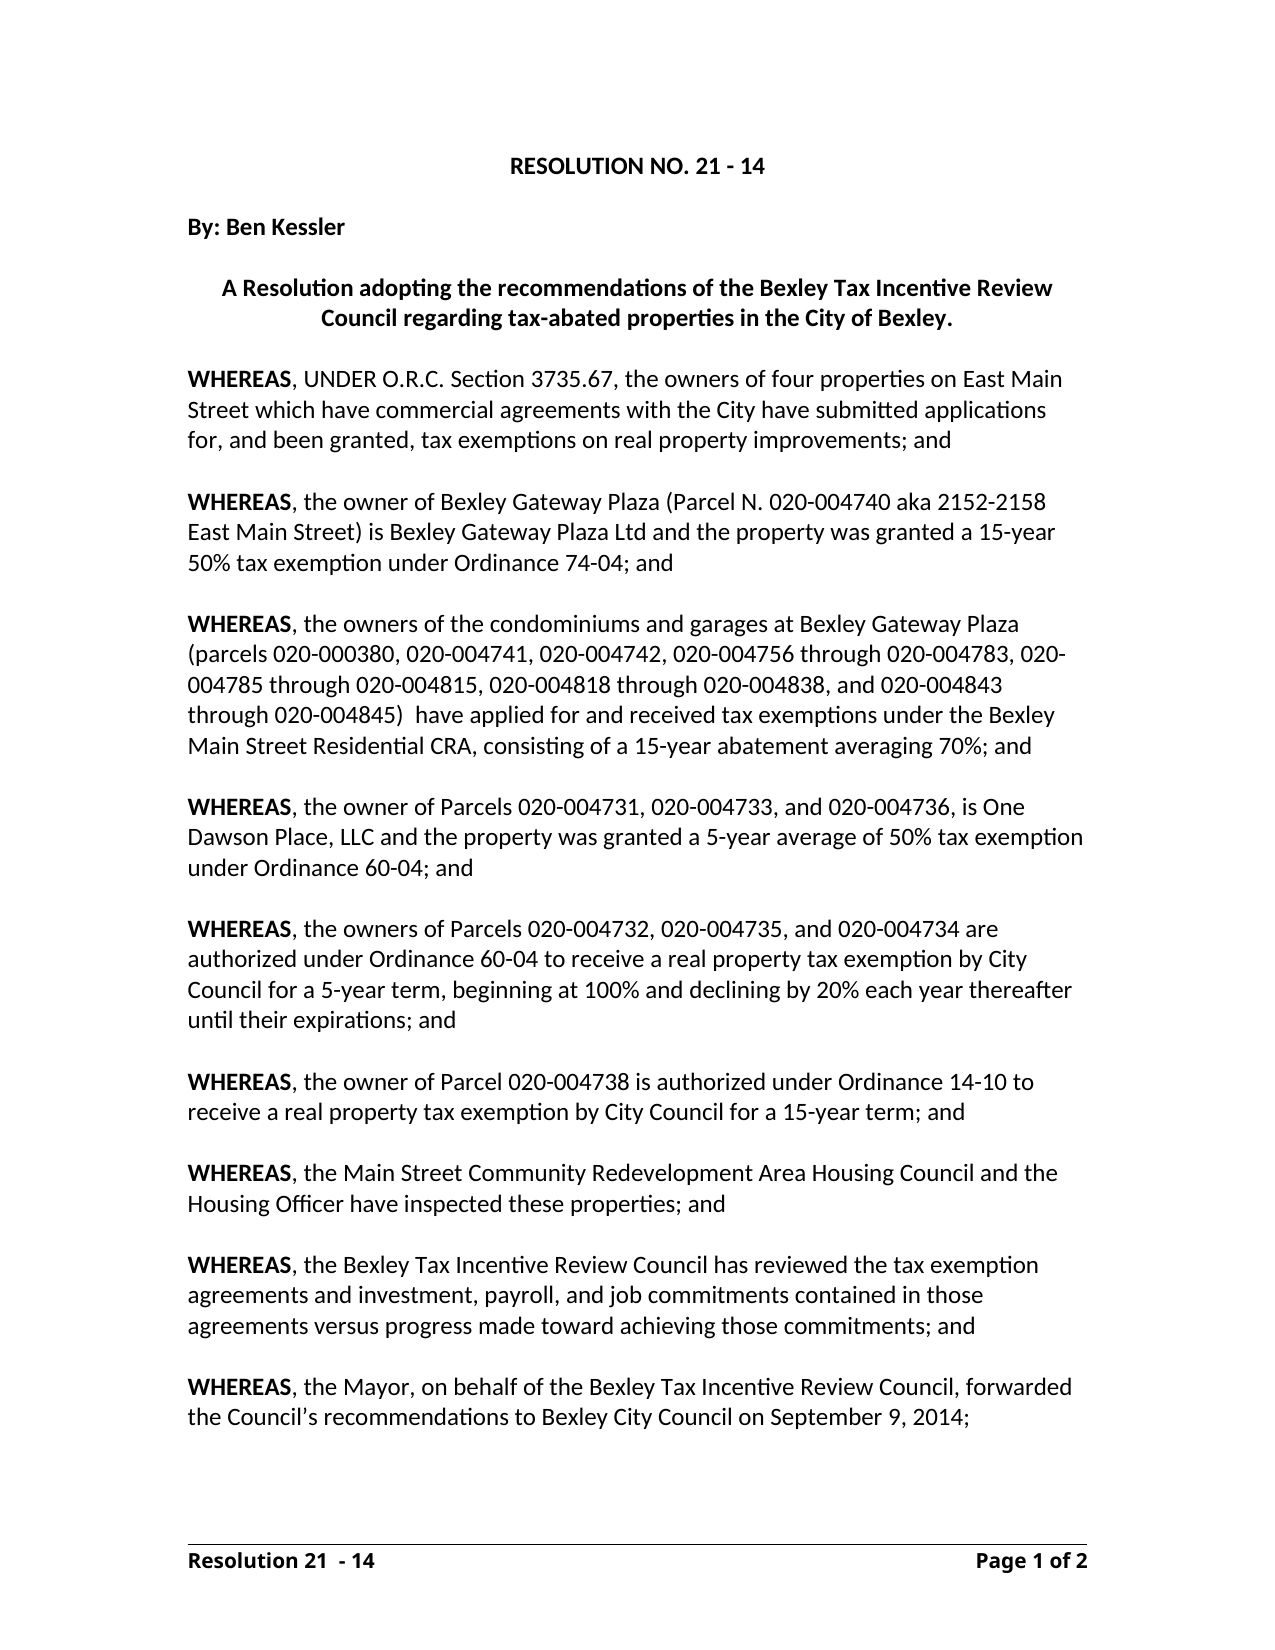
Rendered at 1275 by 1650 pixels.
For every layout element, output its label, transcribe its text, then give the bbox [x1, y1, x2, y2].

text WHEREAS, the owners of the condominiums and garages at Bexley Gateway Plaza (parcels 020-000380, 020-004741, 020-004742, 020-004756 through 020-004783, 020-004785 through 020-004815, 020-004818 through 020-004838, and 020-004843 through 020-004845) have applied for and received tax exemptions under the Bexley Main Street Residential CRA, consisting of a 15-year abatement averaging 70%; and [187, 608, 1087, 760]
text WHEREAS, the Bexley Tax Incentive Review Council has reviewed the tax exemption agreements and investment, payroll, and job commitments contained in those agreements versus progress made toward achieving those commitments; and [187, 1249, 1087, 1340]
text By: Ben Kessler [187, 211, 1087, 242]
text RESOLUTION NO. 21 - 14 [187, 150, 1087, 181]
text WHEREAS, the Mayor, on behalf of the Bexley Tax Incentive Review Council, forwarded the Council’s recommendations to Bexley City Council on September 9, 2014; [187, 1371, 1087, 1432]
text WHEREAS, the owners of Parcels 020-004732, 020-004735, and 020-004734 are authorized under Ordinance 60-04 to receive a real property tax exemption by City Council for a 5-year term, beginning at 100% and declining by 20% each year thereafter until their expirations; and [187, 913, 1087, 1035]
text WHEREAS, the owner of Parcels 020-004731, 020-004733, and 020-004736, is One Dawson Place, LLC and the property was granted a 5-year average of 50% tax exemption under Ordinance 60-04; and [187, 791, 1087, 882]
text WHEREAS, the owner of Parcel 020-004738 is authorized under Ordinance 14-10 to receive a real property tax exemption by City Council for a 15-year term; and [187, 1066, 1087, 1127]
text WHEREAS, the Main Street Community Redevelopment Area Housing Council and the Housing Officer have inspected these properties; and [187, 1157, 1087, 1218]
text A Resolution adopting the recommendations of the Bexley Tax Incentive Review Council regarding tax-abated properties in the City of Bexley. [187, 272, 1087, 333]
text WHEREAS, UNDER O.R.C. Section 3735.67, the owners of four properties on East Main Street which have commercial agreements with the City have submitted applications for, and been granted, tax exemptions on real property improvements; and [187, 364, 1087, 455]
text WHEREAS, the owner of Bexley Gateway Plaza (Parcel N. 020-004740 aka 2152-2158 East Main Street) is Bexley Gateway Plaza Ltd and the property was granted a 15-year 50% tax exemption under Ordinance 74-04; and [187, 486, 1087, 577]
